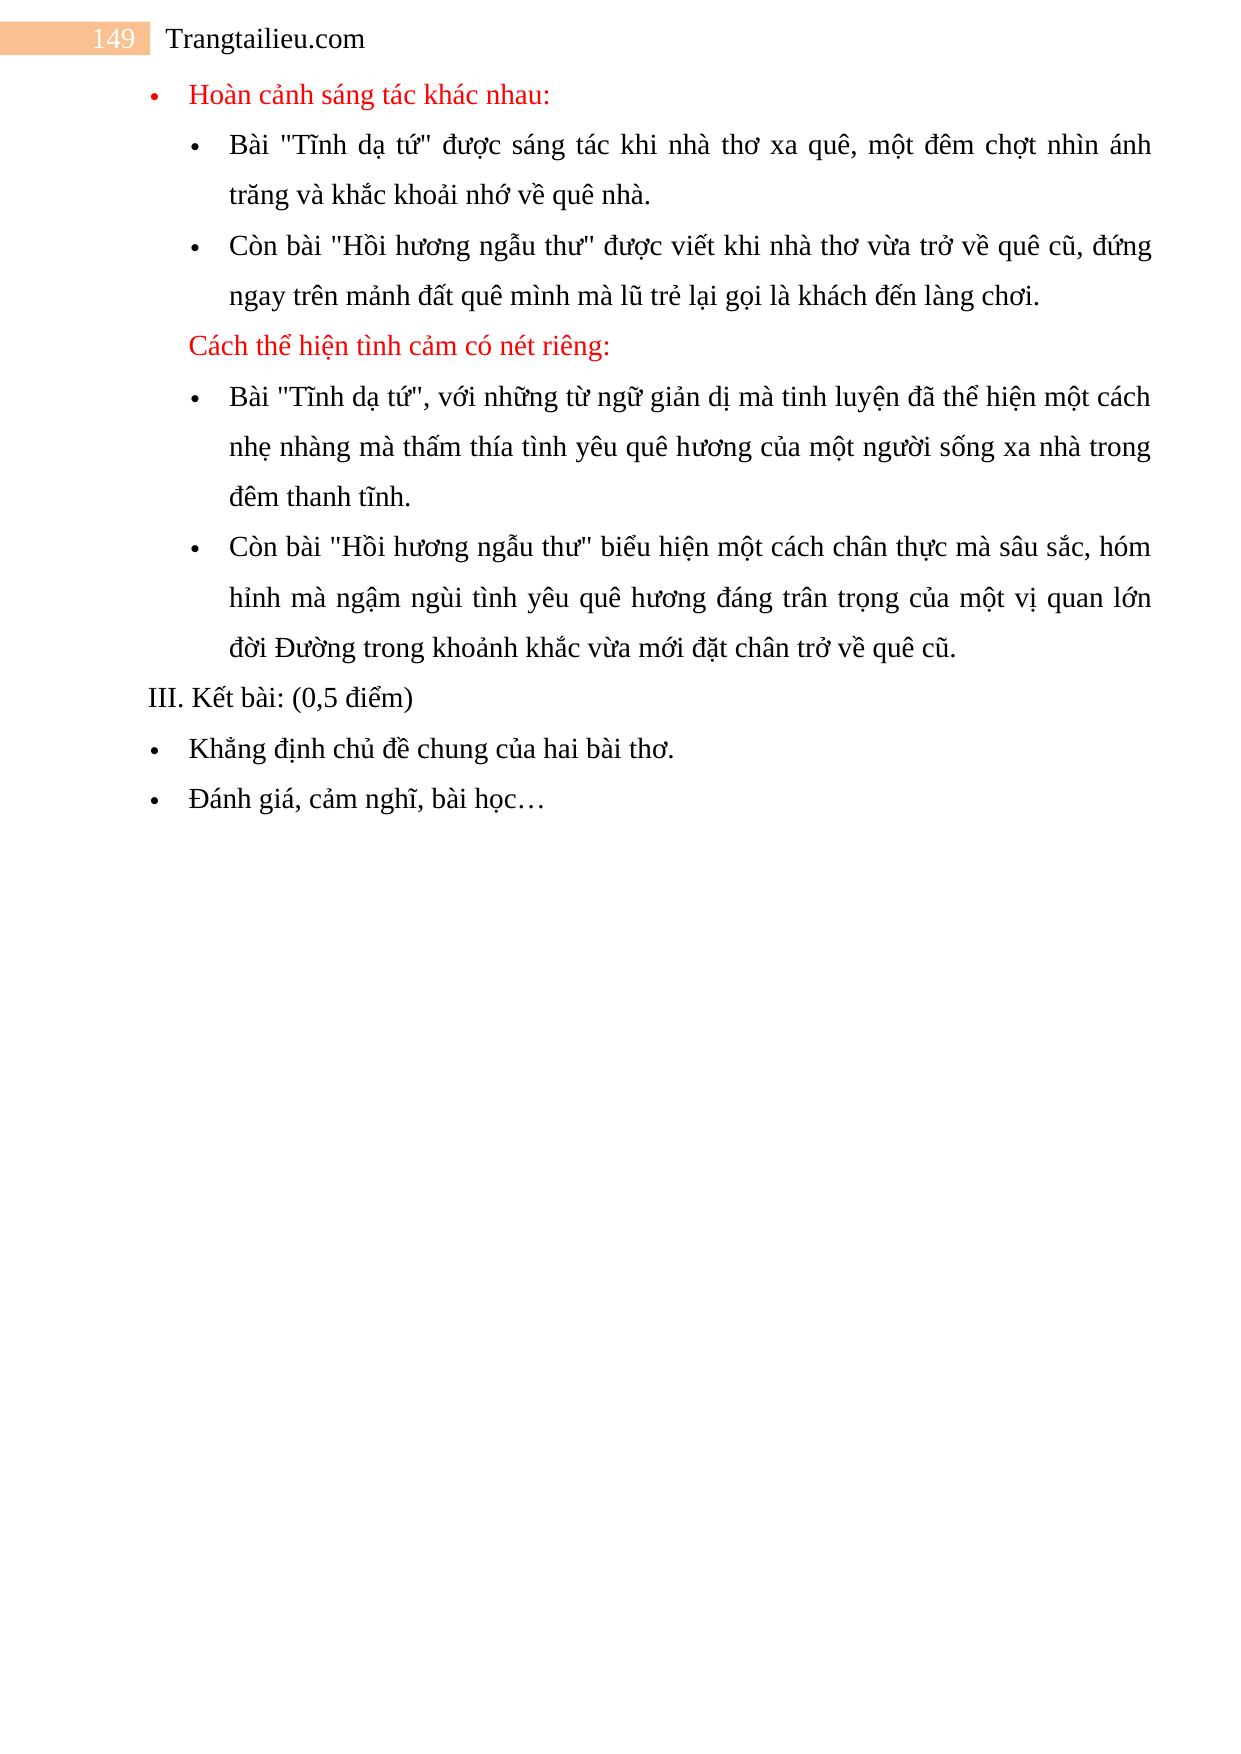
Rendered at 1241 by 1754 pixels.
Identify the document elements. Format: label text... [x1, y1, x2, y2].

list Còn bài "Hồi hương ngẫu thư" được viết khi nhà thơ vừa trở về quê cũ, đứng ngay trên mảnh đất quê mình mà lũ trẻ lại gọi là khách đến làng chơi. [191, 228, 1152, 312]
list Hoàn cảnh sáng tác khác nhau: [151, 77, 1152, 110]
list Còn bài "Hồi hương ngẫu thư" biểu hiện một cách chân thực mà sâu sắc, hóm hỉnh mà ngậm ngùi tình yêu quê hương đáng trân trọng của một vị quan lớn đời Đường trong khoảnh khắc vừa mới đặt chân trở về quê cũ. [191, 529, 1152, 664]
list Bài "Tĩnh dạ tứ", với những từ ngữ giản dị mà tinh luyện đã thể hiện một cách nhẹ nhàng mà thấm thía tình yêu quê hương của một người sống xa nhà trong đêm thanh tĩnh. [191, 379, 1152, 513]
text III. Kết bài: (0,5 điểm) [148, 681, 1152, 714]
list Đánh giá, cảm nghĩ, bài học… [151, 781, 1152, 815]
list Cách thể hiện tình cảm có nét riêng: [151, 328, 1152, 362]
list Bài "Tĩnh dạ tứ" được sáng tác khi nhà thơ xa quê, một đêm chợt nhìn ánh trăng và khắc khoải nhớ về quê nhà. [191, 127, 1152, 211]
list Khẳng định chủ đề chung của hai bài thơ. [151, 731, 1152, 764]
